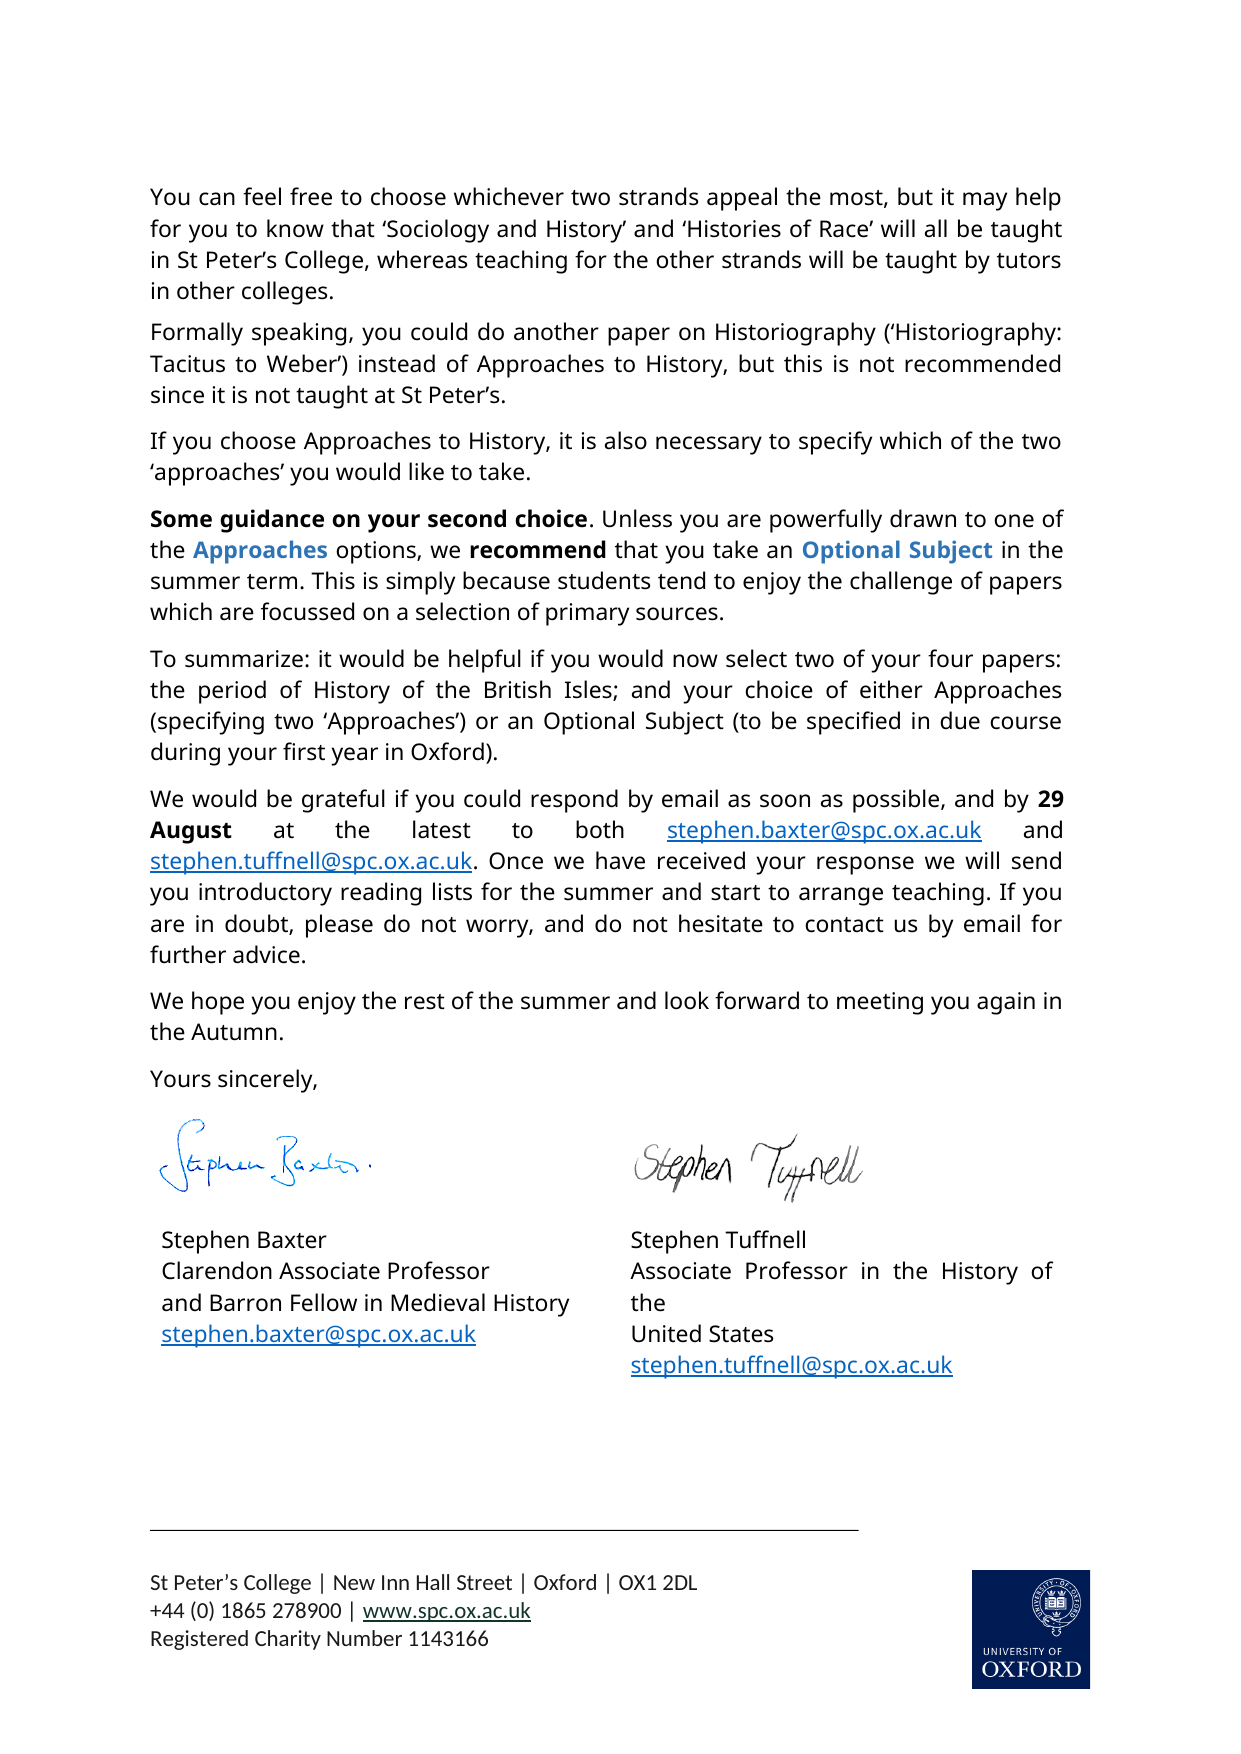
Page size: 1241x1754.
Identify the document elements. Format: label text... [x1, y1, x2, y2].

table_cell Associate Professor in the History of the United States stephen.tuffnell@spc.ox.ac.uk [619, 1255, 1090, 1380]
text Formally speaking, you could do another paper on Historiography (‘Historiography: Tacitus to Weber’) instead of Approaches to History, but this is not recommended since it is not taught at St Peter’s. [150, 316, 1064, 410]
text We would be grateful if you could respond by email as soon as possible, and by 29 August at the latest to both stephen.baxter@spc.ox.ac.uk and stephen.tuffnell@spc.ox.ac.uk. Once we have received your response we will send you introductory reading lists for the summer and start to arrange teaching. If you are in doubt, please do not worry, and do not hesitate to contact us by email for further advice. [150, 782, 1064, 970]
table_header Stephen Tuffnell [619, 1224, 1090, 1255]
picture [972, 1570, 1091, 1689]
table_cell Clarendon Associate Professor and Barron Fellow in Medieval History stephen.baxter@spc.ox.ac.uk [150, 1255, 619, 1380]
picture [629, 1127, 867, 1209]
picture [150, 1108, 385, 1209]
text We hope you enjoy the rest of the summer and look forward to meeting you again in the Autumn. [150, 985, 1064, 1047]
table_header Stephen Baxter [150, 1224, 619, 1255]
text You can feel free to choose whichever two strands appeal the most, but it may help for you to know that ‘Sociology and History’ and ‘Histories of Race’ will all be taught in St Peter’s College, whereas teaching for the other strands will be taught by tutors in other colleges. [150, 181, 1064, 306]
text To summarize: it would be helpful if you would now select two of your four papers: the period of History of the British Isles; and your choice of either Approaches (specifying two ‘Approaches’) or an Optional Subject (to be specified in due course during your first year in Oxford). [150, 642, 1064, 767]
text Some guidance on your second choice. Unless you are powerfully drawn to one of the Approaches options, we recommend that you take an Optional Subject in the summer term. This is simply because students tend to enjoy the challenge of papers which are focussed on a selection of primary sources. [150, 502, 1064, 627]
text If you choose Approaches to History, it is also necessary to specify which of the two ‘approaches’ you would like to take. [150, 425, 1064, 487]
text Yours sincerely, [150, 1062, 1064, 1094]
